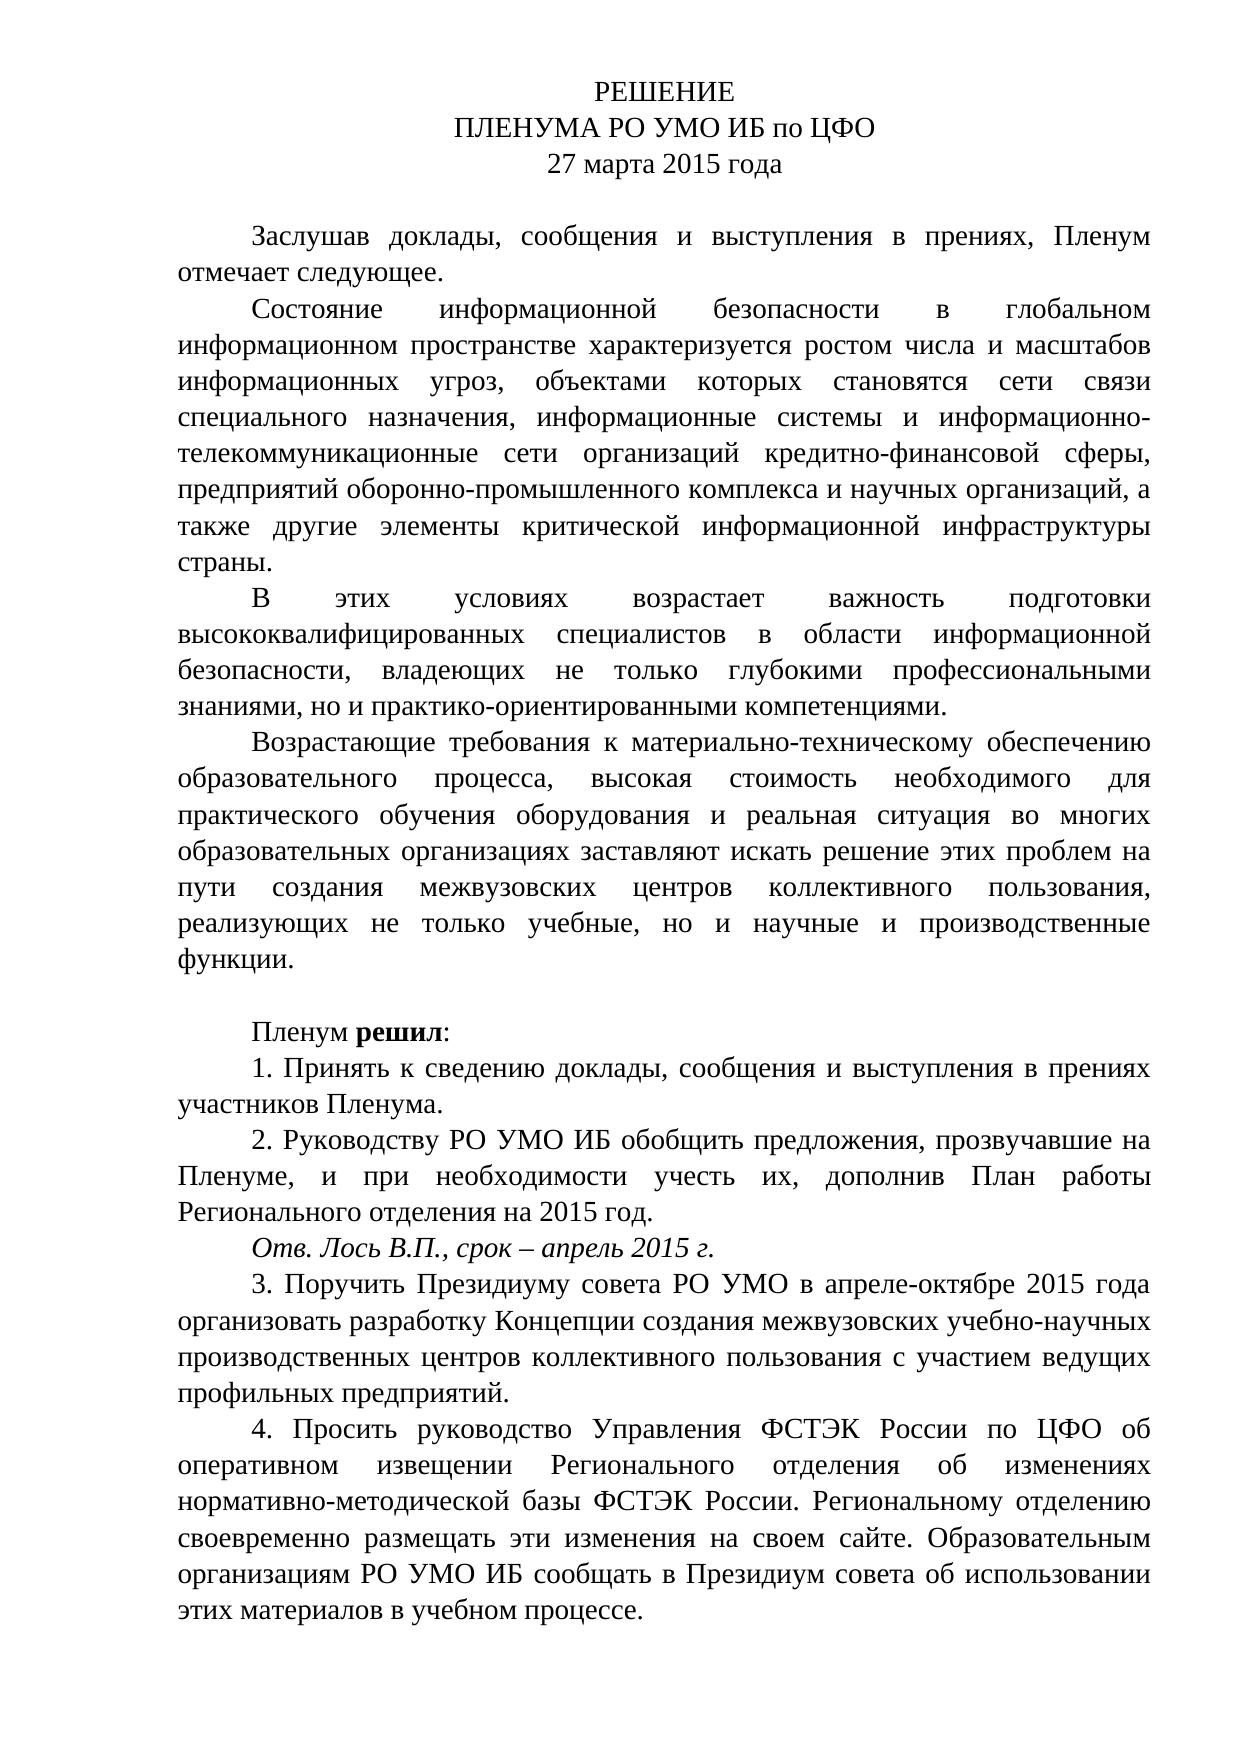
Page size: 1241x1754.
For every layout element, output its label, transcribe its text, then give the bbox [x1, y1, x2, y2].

text Возрастающие требования к материально-техническому обеспечению образовательного процесса, высокая стоимость необходимого для практического обучения оборудования и реальная ситуация во многих образовательных организациях заставляют искать решение этих проблем на пути создания межвузовских центров коллективного пользования, реализующих не только учебные, но и научные и производственные функции. [177, 724, 1152, 975]
text Заслушав доклады, сообщения и выступления в прениях, Пленум отмечает следующее. [177, 218, 1152, 288]
text Отв. Лось В.П., срок – апрель 2015 г. [177, 1231, 1152, 1264]
text 2. Руководству РО УМО ИБ обобщить предложения, прозвучавшие на Пленуме, и при необходимости учесть их, дополнив План работы Регионального отделения на 2015 год. [177, 1122, 1152, 1228]
text ПЛЕНУМА РО УМО ИБ по ЦФО [177, 110, 1152, 143]
text Состояние информационной безопасности в глобальном информационном пространстве характеризуется ростом числа и масштабов информационных угроз, объектами которых становятся сети связи специального назначения, информационные системы и информационно-телекоммуникационные сети организаций кредитно-финансовой сферы, предприятий оборонно-промышленного комплекса и научных организаций, а также другие элементы критической информационной инфраструктуры страны. [177, 291, 1152, 577]
text РЕШЕНИЕ [177, 74, 1152, 107]
text 27 марта 2015 года [177, 146, 1152, 180]
text 3. Поручить Президиуму совета РО УМО в апреле-октябре 2015 года организовать разработку Концепции создания межвузовских учебно-научных производственных центров коллективного пользования с участием ведущих профильных предприятий. [177, 1267, 1152, 1409]
text Пленум решил: [177, 1014, 1152, 1047]
text 1. Принять к сведению доклады, сообщения и выступления в прениях участников Пленума. [177, 1050, 1152, 1119]
text 4. Просить руководство Управления ФСТЭК России по ЦФО об оперативном извещении Регионального отделения об изменениях нормативно-методической базы ФСТЭК России. Региональному отделению своевременно размещать эти изменения на своем сайте. Образовательным организациям РО УМО ИБ сообщать в Президиум совета об использовании этих материалов в учебном процессе. [177, 1411, 1152, 1626]
text В этих условиях возрастает важность подготовки высококвалифицированных специалистов в области информационной безопасности, владеющих не только глубокими профессиональными знаниями, но и практико-ориентированными компетенциями. [177, 580, 1152, 722]
